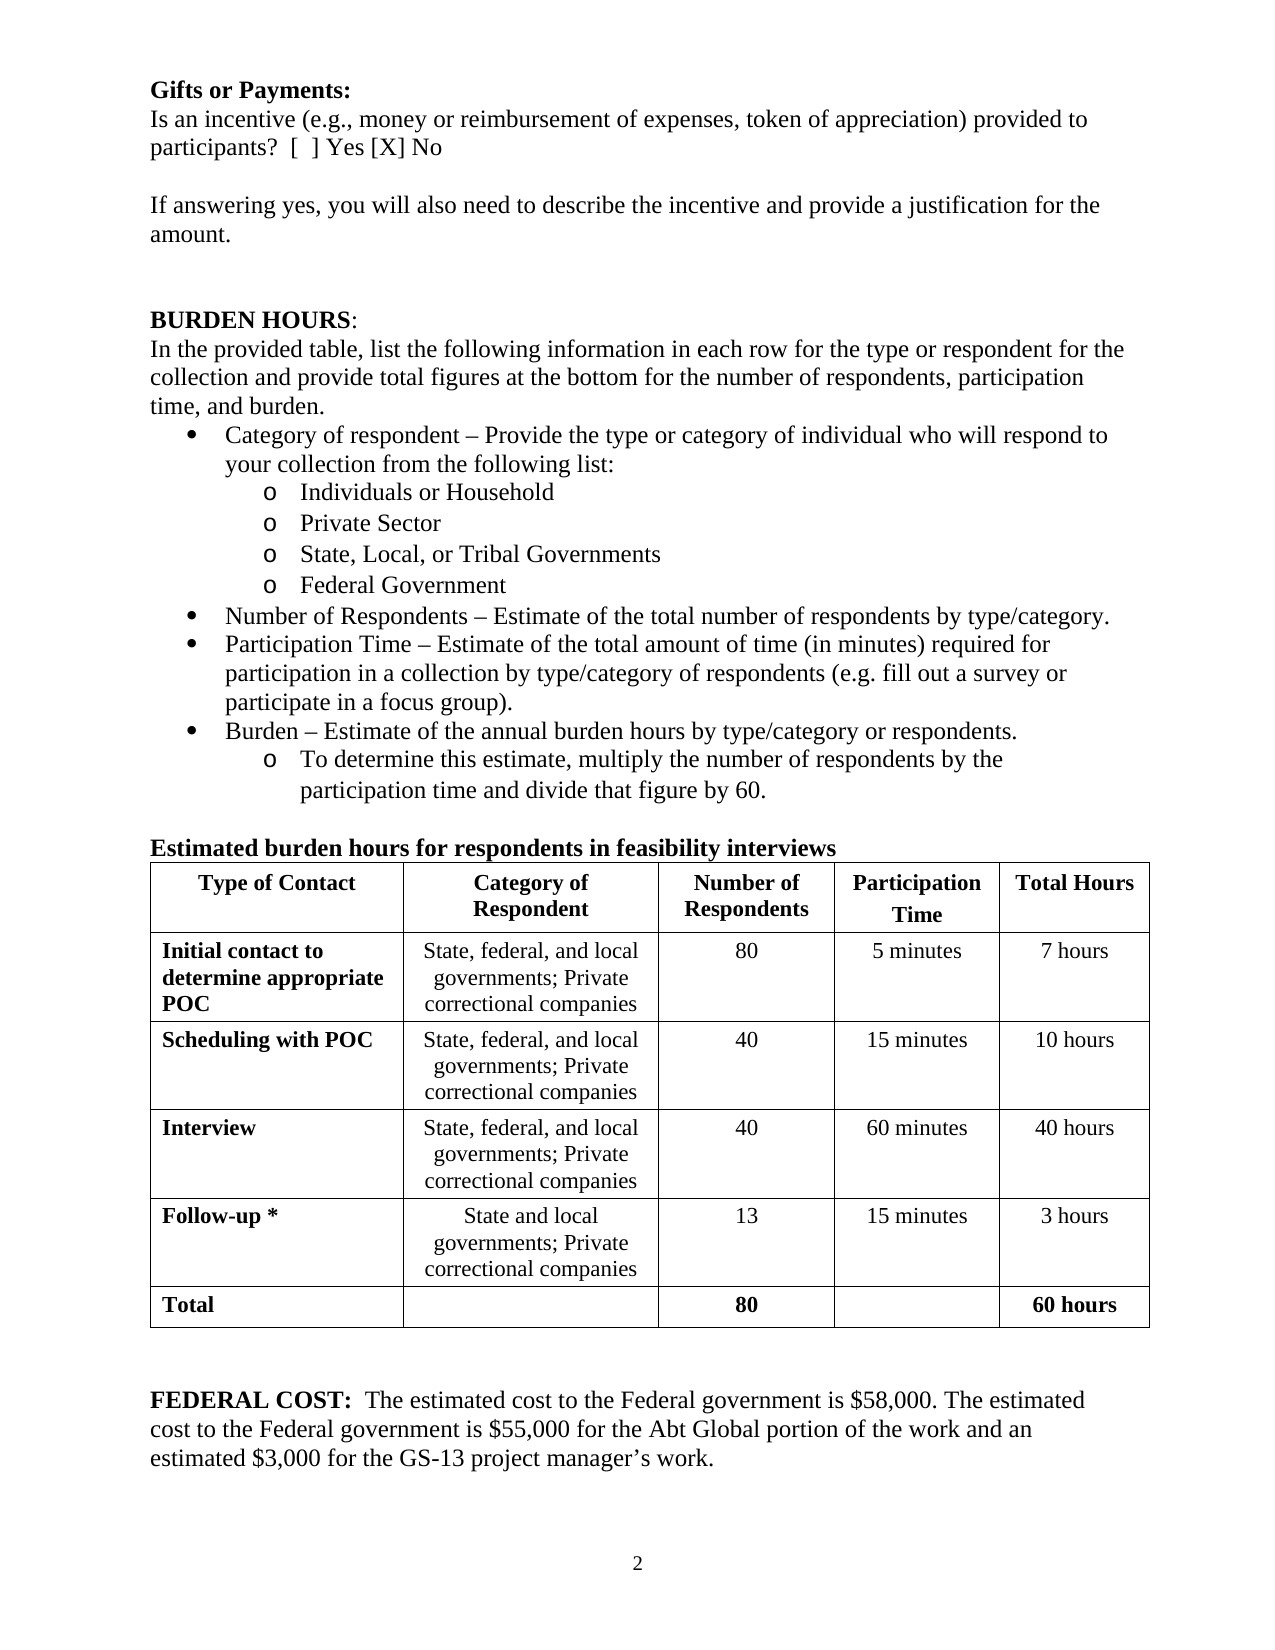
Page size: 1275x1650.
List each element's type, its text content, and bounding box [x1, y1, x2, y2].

table_cell Interview [151, 1110, 403, 1197]
table_cell 80 [659, 1287, 834, 1327]
list Gifts or Payments: [150, 75, 1125, 104]
list Number of Respondents – Estimate of the total number of respondents by type/category. [187, 601, 1125, 629]
table_cell State, federal, and local governments; Private correctional companies [404, 1110, 658, 1197]
table_cell State, federal, and local governments; Private correctional companies [404, 933, 658, 1021]
table_cell 60 hours [1000, 1287, 1149, 1327]
table_cell [835, 1287, 999, 1327]
table_cell [404, 1287, 658, 1327]
text Estimated burden hours for respondents in feasibility interviews [150, 833, 1125, 862]
table_cell 80 [659, 933, 834, 1021]
list Federal Government [262, 570, 1125, 601]
table_header Participation Time [835, 863, 999, 932]
list To determine this estimate, multiply the number of respondents by the participation time and divide that figure by 60. [262, 744, 1125, 804]
text BURDEN HOURS: [150, 305, 1125, 334]
table_cell Initial contact to determine appropriate POC [151, 933, 403, 1021]
list Category of respondent – Provide the type or category of individual who will respond to your collection from the following list: [187, 420, 1125, 477]
list Burden – Estimate of the annual burden hours by type/category or respondents. [187, 716, 1125, 744]
table_header Type of Contact [151, 863, 403, 932]
text If answering yes, you will also need to describe the incentive and provide a justification for the amount. [150, 190, 1125, 247]
table_cell 10 hours [1000, 1022, 1149, 1109]
table_cell Follow-up * [151, 1199, 403, 1286]
table_cell 15 minutes [835, 1022, 999, 1109]
text In the provided table, list the following information in each row for the type or respondent for the collection and provide total figures at the bottom for the number of respondents, participation time, and burden. [150, 334, 1125, 420]
list Private Sector [262, 508, 1125, 539]
table_cell 7 hours [1000, 933, 1149, 1021]
table_header Category of Respondent [404, 863, 658, 932]
text FEDERAL COST: The estimated cost to the Federal government is $58,000. The estimated cost to the Federal government is $55,000 for the Abt Global portion of the work and an estimated $3,000 for the GS-13 project manager’s work. [150, 1385, 1125, 1472]
table_cell State and local governments; Private correctional companies [404, 1199, 658, 1286]
table_cell 40 [659, 1110, 834, 1197]
list Participation Time – Estimate of the total amount of time (in minutes) required for participation in a collection by type/category of respondents (e.g. fill out a survey or participate in a focus group). [187, 629, 1125, 716]
text Is an incentive (e.g., money or reimbursement of expenses, token of appreciation) provided to participants? [ ] Yes [X] No [150, 104, 1125, 161]
table_cell 3 hours [1000, 1199, 1149, 1286]
table_cell Scheduling with POC [151, 1022, 403, 1109]
table_cell 5 minutes [835, 933, 999, 1021]
table_cell State, federal, and local governments; Private correctional companies [404, 1022, 658, 1109]
table_cell 15 minutes [835, 1199, 999, 1286]
table_header Number of Respondents [659, 863, 834, 932]
list Individuals or Household [262, 477, 1125, 508]
table_cell Total [151, 1287, 403, 1327]
table_header Total Hours [1000, 863, 1149, 932]
table_cell 40 [659, 1022, 834, 1109]
table_cell 40 hours [1000, 1110, 1149, 1197]
list State, Local, or Tribal Governments [262, 539, 1125, 570]
table_cell 60 minutes [835, 1110, 999, 1197]
table_cell 13 [659, 1199, 834, 1286]
